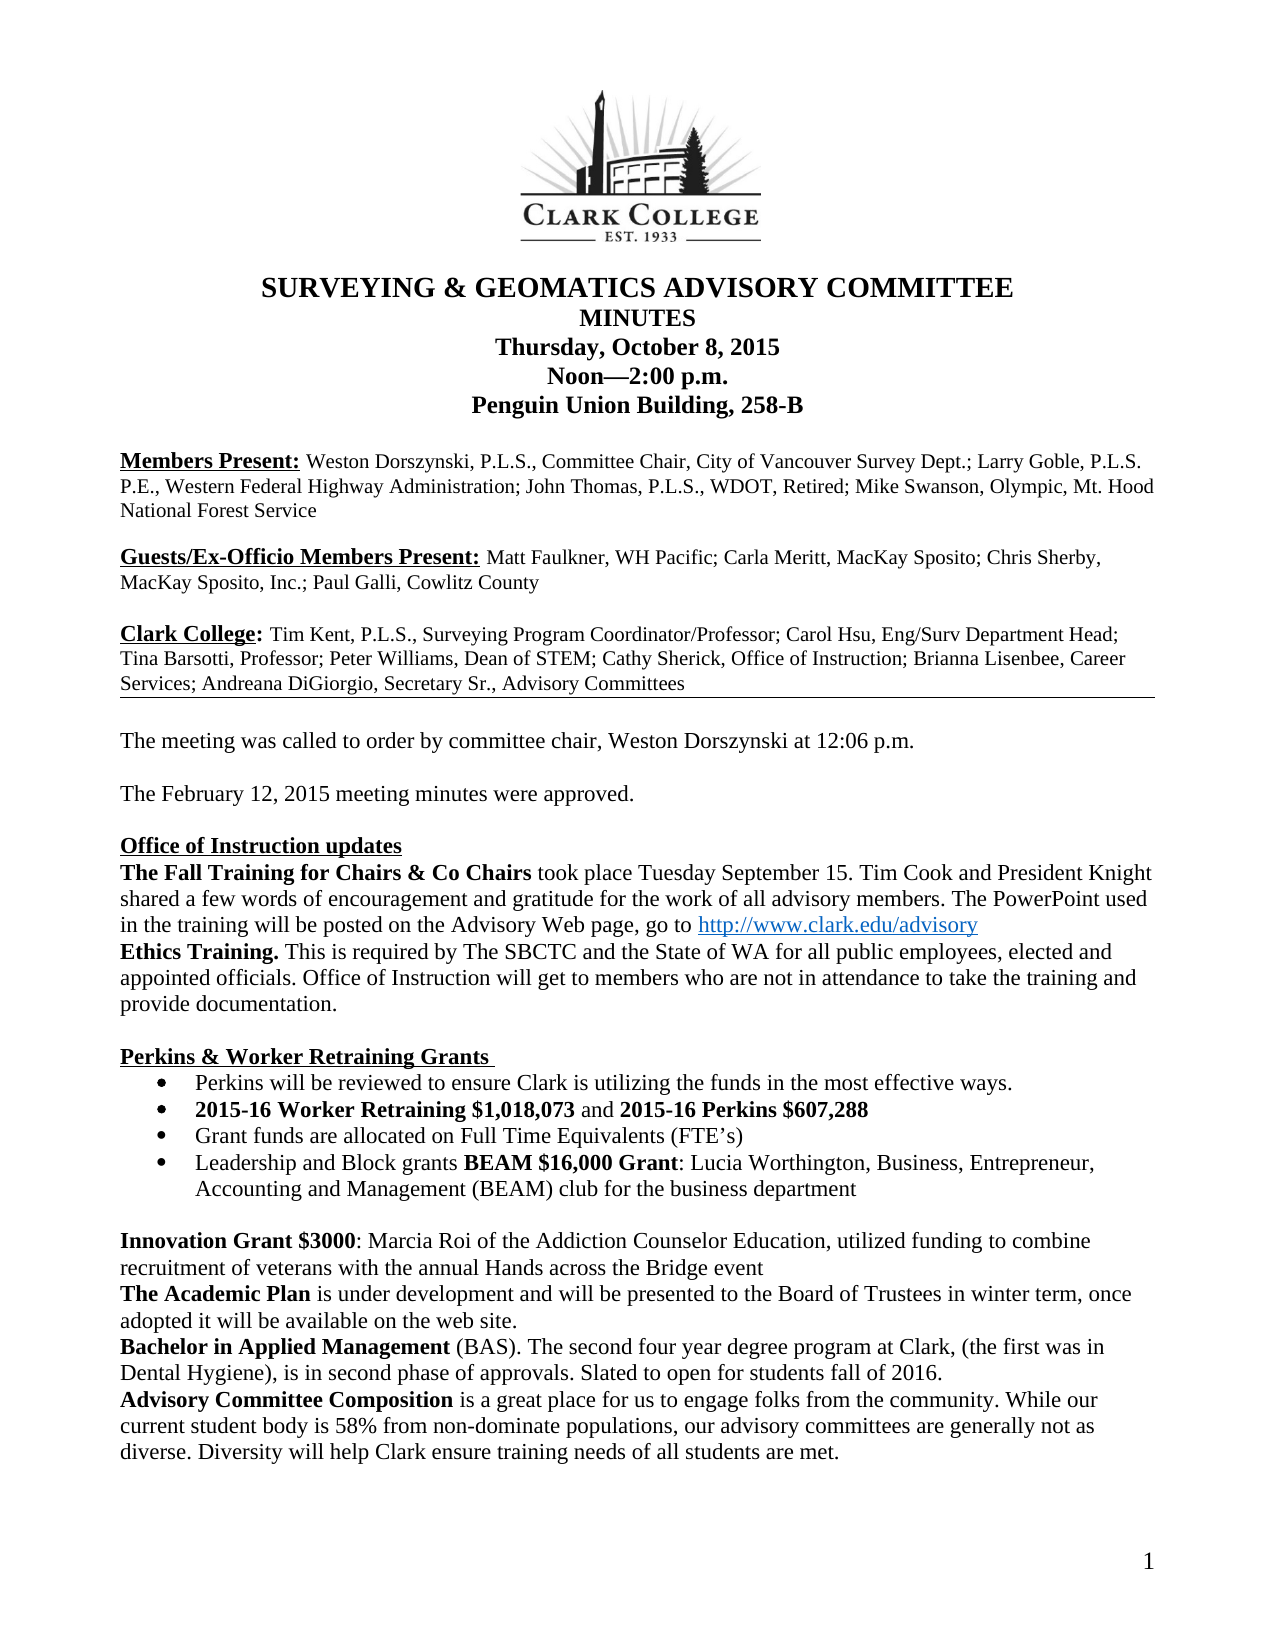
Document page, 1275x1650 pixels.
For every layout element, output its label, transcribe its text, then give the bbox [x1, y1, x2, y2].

picture [520, 90, 761, 242]
text Members Present: Weston Dorszynski, P.L.S., Committee Chair, City of Vancouver Survey Dept.; Larry Goble, P.L.S. P.E., Western Federal Highway Administration; John Thomas, P.L.S., WDOT, Retired; Mike Swanson, Olympic, Mt. Hood National Forest Service [120, 447, 1155, 522]
text The Academic Plan is under development and will be presented to the Board of Trustees in winter term, once adopted it will be available on the web site. [120, 1280, 1155, 1333]
text The meeting was called to order by committee chair, Weston Dorszynski at 12:06 p.m. [120, 727, 1155, 753]
text Bachelor in Applied Management (BAS). The second four year degree program at Clark, (the first was in Dental Hygiene), is in second phase of approvals. Slated to open for students fall of 2016. [120, 1333, 1155, 1386]
text The February 12, 2015 meeting minutes were approved. [120, 779, 1155, 806]
text Penguin Union Building, 258-B [120, 390, 1155, 418]
text Noon—2:00 p.m. [120, 361, 1155, 390]
list Perkins will be reviewed to ensure Clark is utilizing the funds in the most effective ways. [157, 1069, 1155, 1096]
list Leadership and Block grants BEAM $16,000 Grant: Lucia Worthington, Business, Entrepreneur, Accounting and Management (BEAM) club for the business department [157, 1148, 1155, 1201]
text Innovation Grant $3000: Marcia Roi of the Addiction Counselor Education, utilized funding to combine recruitment of veterans with the annual Hands across the Bridge event [120, 1228, 1155, 1280]
text Office of Instruction updates [120, 832, 1155, 859]
text Clark College: Tim Kent, P.L.S., Surveying Program Coordinator/Professor; Carol Hsu, Eng/Surv Department Head; Tina Barsotti, Professor; Peter Williams, Dean of STEM; Cathy Sherick, Office of Instruction; Brianna Lisenbee, Career Services; Andreana DiGiorgio, Secretary Sr., Advisory Committees [120, 620, 1155, 697]
text Perkins & Worker Retraining Grants [120, 1043, 1155, 1069]
list Grant funds are allocated on Full Time Equivalents (FTE’s) [157, 1122, 1155, 1148]
text Guests/Ex-Officio Members Present: Matt Faulkner, WH Pacific; Carla Meritt, MacKay Sposito; Chris Sherby, MacKay Sposito, Inc.; Paul Galli, Cowlitz County [120, 543, 1155, 594]
text Ethics Training. This is required by The SBCTC and the State of WA for all public employees, elected and appointed officials. Office of Instruction will get to members who are not in attendance to take the training and provide documentation. [120, 938, 1155, 1017]
text SURVEYING & GEOMATICS ADVISORY COMMITTEE [120, 270, 1155, 303]
list 2015-16 Worker Retraining $1,018,073 and 2015-16 Perkins $607,288 [157, 1096, 1155, 1122]
text The Fall Training for Chairs & Co Chairs took place Tuesday September 15. Tim Cook and President Knight shared a few words of encouragement and gratitude for the work of all advisory members. The PowerPoint used in the training will be posted on the Advisory Web page, go to http://www.clark.edu/advisory [120, 859, 1155, 938]
text Thursday, October 8, 2015 [120, 332, 1155, 361]
text MINUTES [120, 303, 1155, 332]
text Advisory Committee Composition is a great place for us to engage folks from the community. While our current student body is 58% from non-dominate populations, our advisory committees are generally not as diverse. Diversity will help Clark ensure training needs of all students are met. [120, 1386, 1155, 1465]
